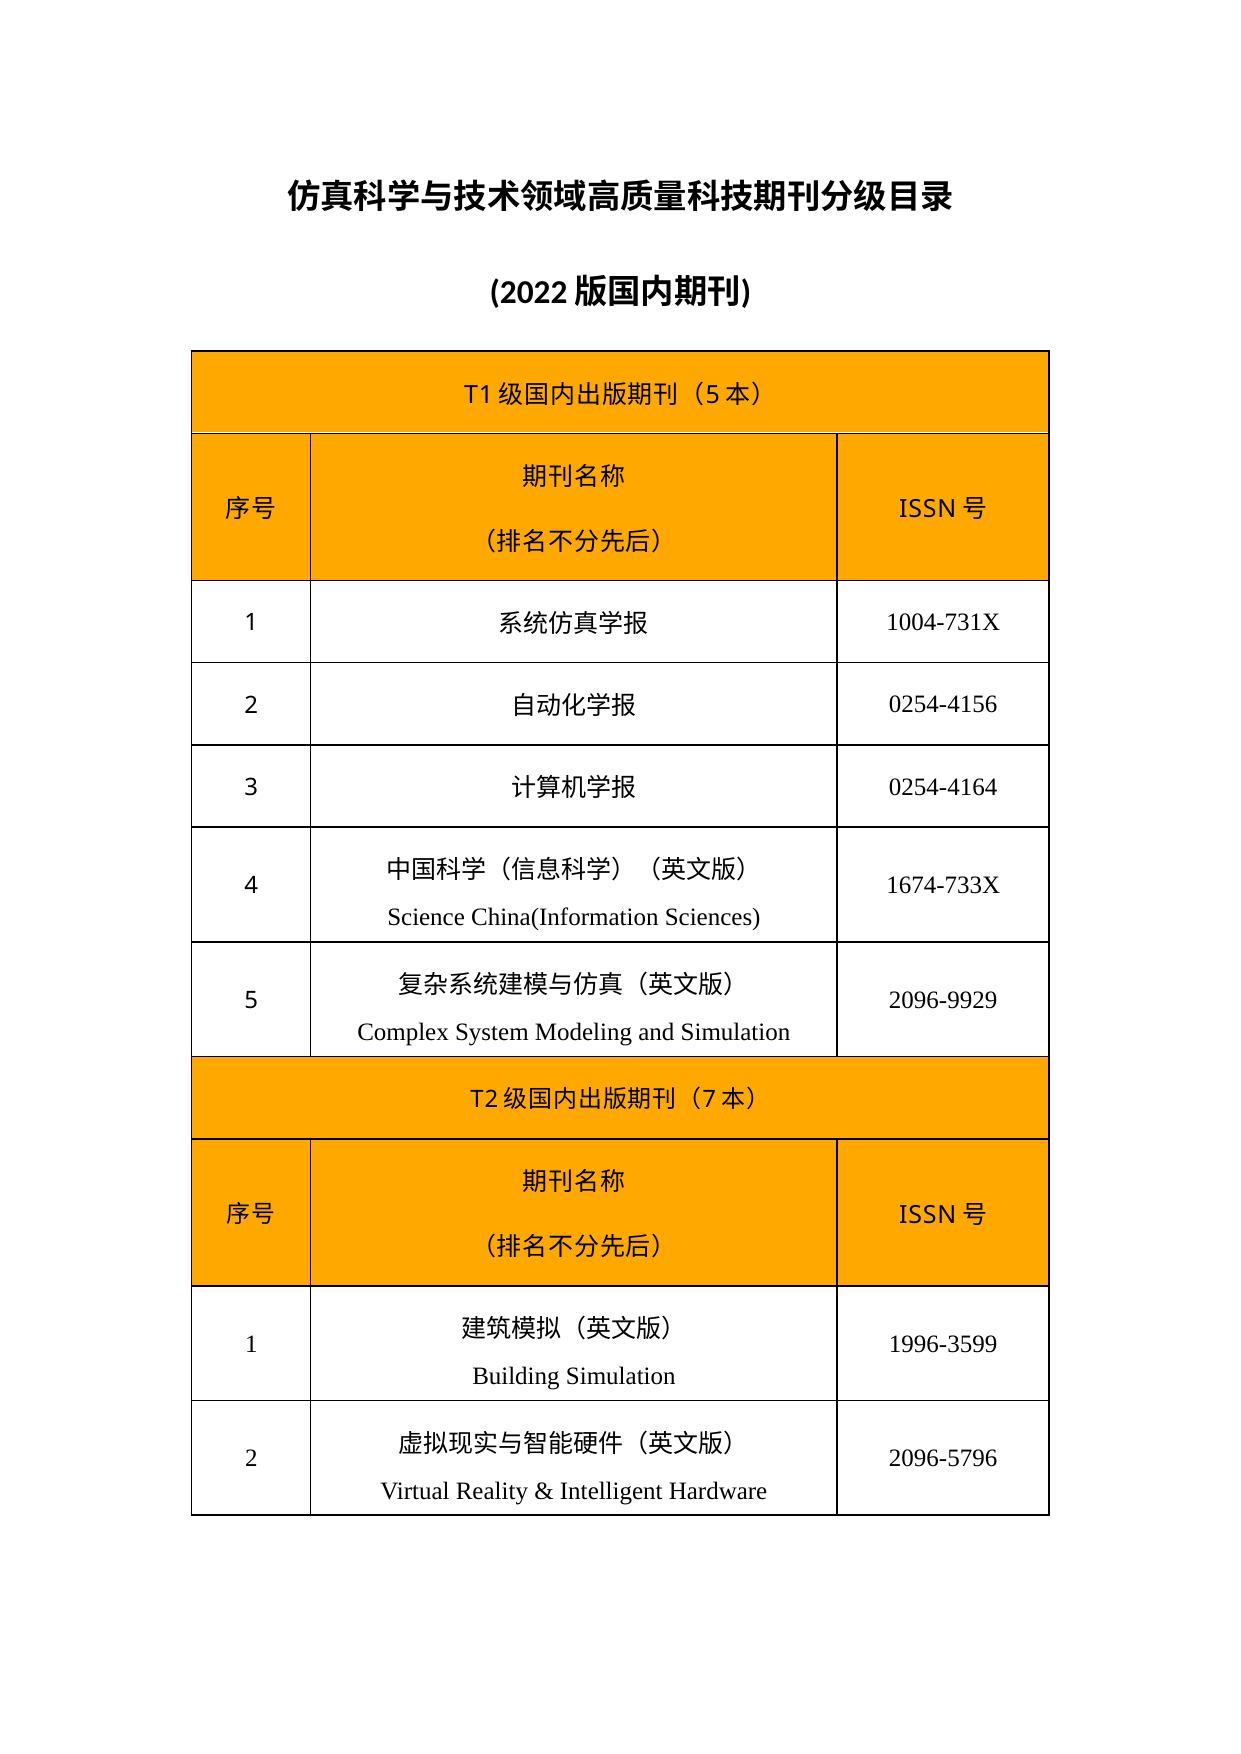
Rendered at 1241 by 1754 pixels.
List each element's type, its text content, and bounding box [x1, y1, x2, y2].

table_cell 计算机学报 [311, 746, 836, 826]
table_cell 2 [192, 663, 310, 744]
table_cell 序号 [192, 1140, 310, 1285]
table_cell 2096-9929 [838, 943, 1048, 1056]
table_cell 2 [192, 1401, 310, 1514]
table_cell 复杂系统建模与仿真（英文版） Complex System Modeling and Simulation [311, 943, 836, 1056]
table_cell 5 [192, 943, 310, 1056]
table_cell 1 [192, 581, 310, 662]
table_cell 1004-731X [838, 581, 1048, 662]
text 仿真科学与技术领域高质量科技期刊分级目录 [187, 162, 1053, 227]
table_cell 虚拟现实与智能硬件（英文版） Virtual Reality & Intelligent Hardware [311, 1401, 836, 1514]
table_cell 自动化学报 [311, 663, 836, 744]
table_cell 0254-4164 [838, 746, 1048, 826]
table_cell ISSN号 [838, 1140, 1048, 1285]
table_cell 1674-733X [838, 828, 1048, 941]
table_cell 3 [192, 746, 310, 826]
table_cell 期刊名称 （排名不分先后） [311, 1140, 836, 1285]
table_cell 4 [192, 828, 310, 941]
table_cell 1 [192, 1287, 310, 1400]
text (2022版国内期刊) [187, 256, 1053, 321]
table_cell 序号 [192, 434, 310, 580]
table_cell 2096-5796 [838, 1401, 1048, 1514]
table_cell 1996-3599 [838, 1287, 1048, 1400]
table_cell 系统仿真学报 [311, 581, 836, 662]
table_cell T2级国内出版期刊（7本） [192, 1057, 1048, 1138]
table_cell 中国科学（信息科学）（英文版） Science China(Information Sciences) [311, 828, 836, 941]
table_cell 建筑模拟（英文版） Building Simulation [311, 1287, 836, 1400]
table_cell ISSN号 [838, 434, 1048, 580]
table_header T1级国内出版期刊（5本） [192, 352, 1048, 432]
table_cell 0254-4156 [838, 663, 1048, 744]
table_cell 期刊名称 （排名不分先后） [311, 434, 836, 580]
